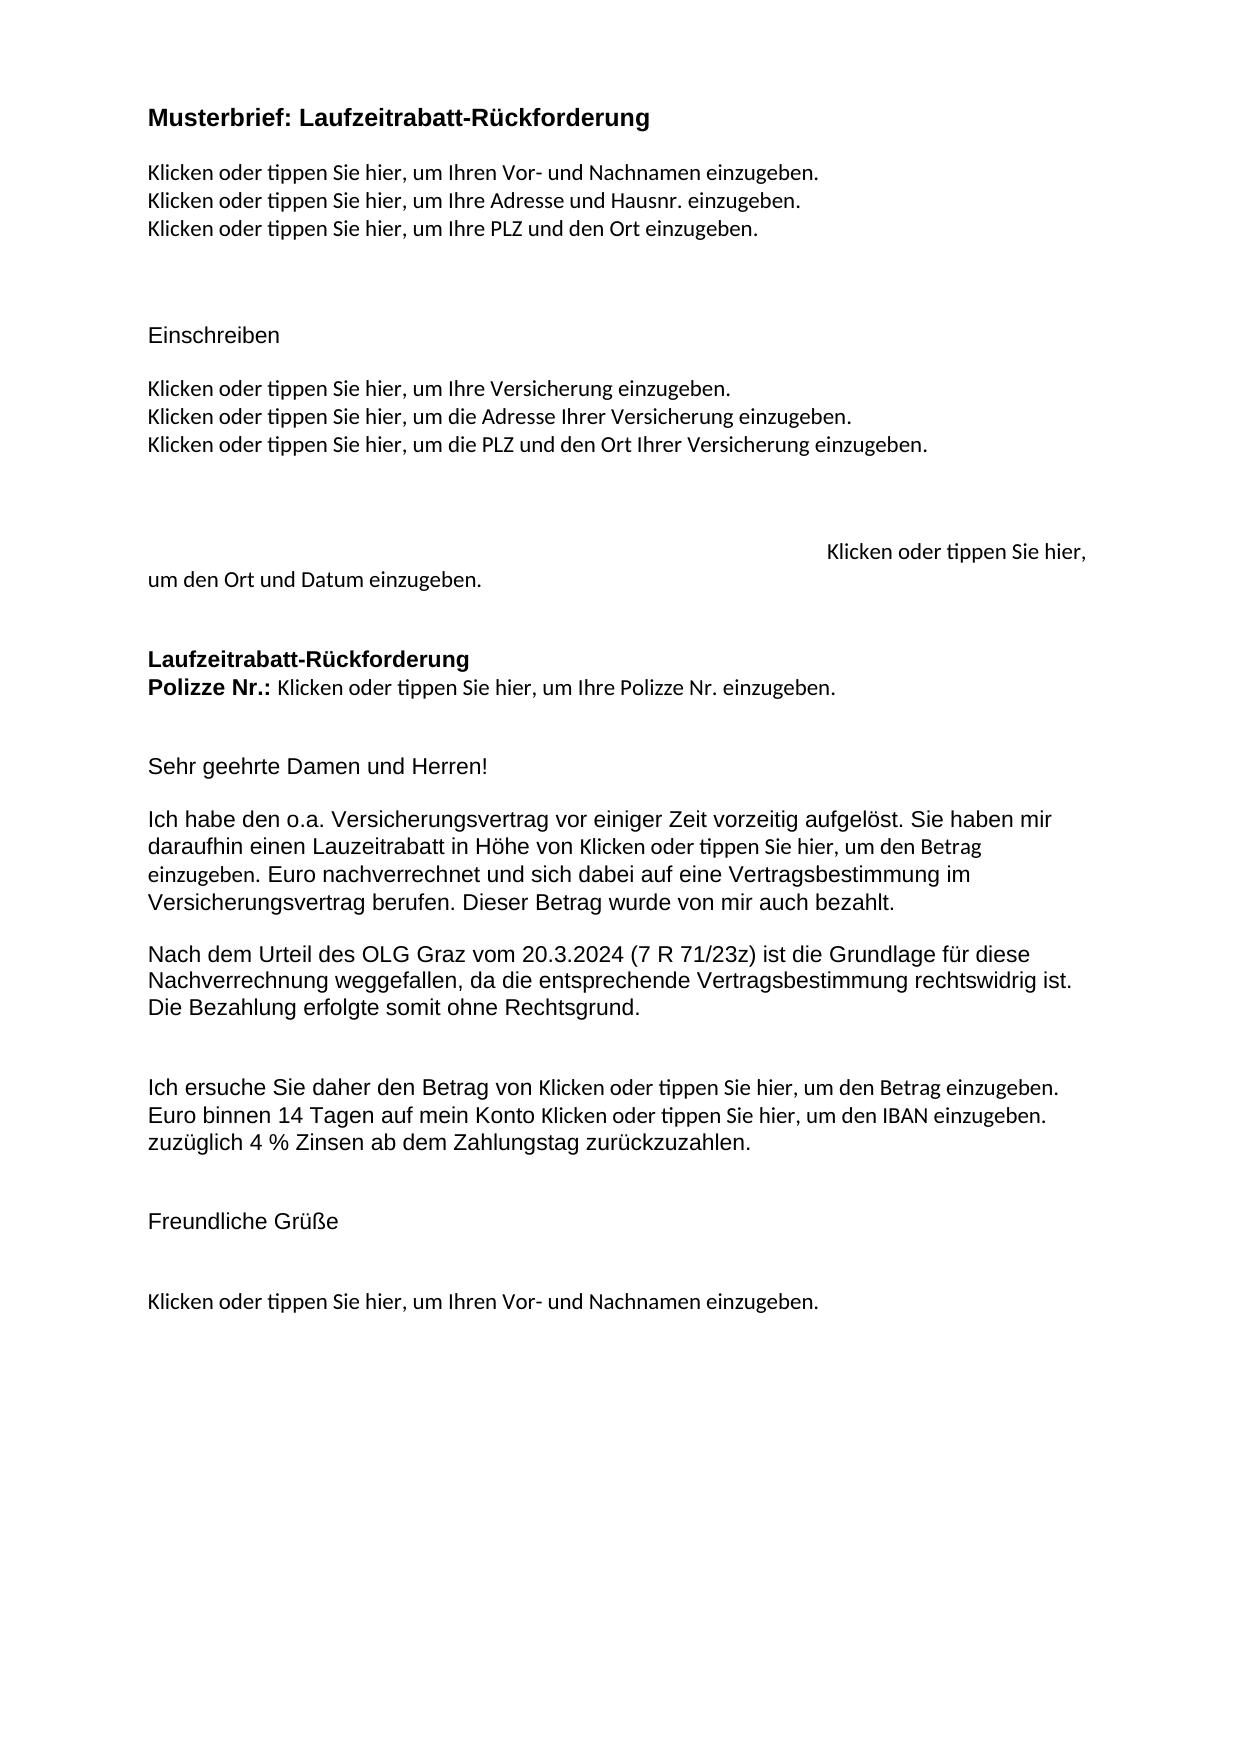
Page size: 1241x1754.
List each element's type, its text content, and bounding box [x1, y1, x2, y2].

text Ich ersuche Sie daher den Betrag von Euro binnen 14 Tagen auf mein Konto zuzüglich 4 % Zinsen ab dem Zahlungstag zurückzuzahlen. [148, 1073, 1093, 1155]
text Polizze Nr.: [148, 673, 1093, 701]
text Nach dem Urteil des OLG Graz vom 20.3.2024 (7 R 71/23z) ist die Grundlage für diese Nachverrechnung weggefallen, da die entsprechende Vertragsbestimmung rechtswidrig ist. Die Bezahlung erfolgte somit ohne Rechtsgrund. [148, 941, 1093, 1020]
text Laufzeitrabatt-Rückforderung [148, 646, 1093, 673]
text Ich habe den o.a. Versicherungsvertrag vor einiger Zeit vorzeitig aufgelöst. Sie haben mir daraufhin einen Lauzeitrabatt in Höhe von Euro nachverrechnet und sich dabei auf eine Vertragsbestimmung im Versicherungsvertrag berufen. Dieser Betrag wurde von mir auch bezahlt. [148, 806, 1093, 915]
text Freundliche Grüße [148, 1208, 1093, 1234]
text Musterbrief: Laufzeitrabatt-Rückforderung [148, 103, 1093, 132]
text Sehr geehrte Damen und Herren! [148, 753, 1093, 780]
text Einschreiben [148, 322, 1093, 348]
